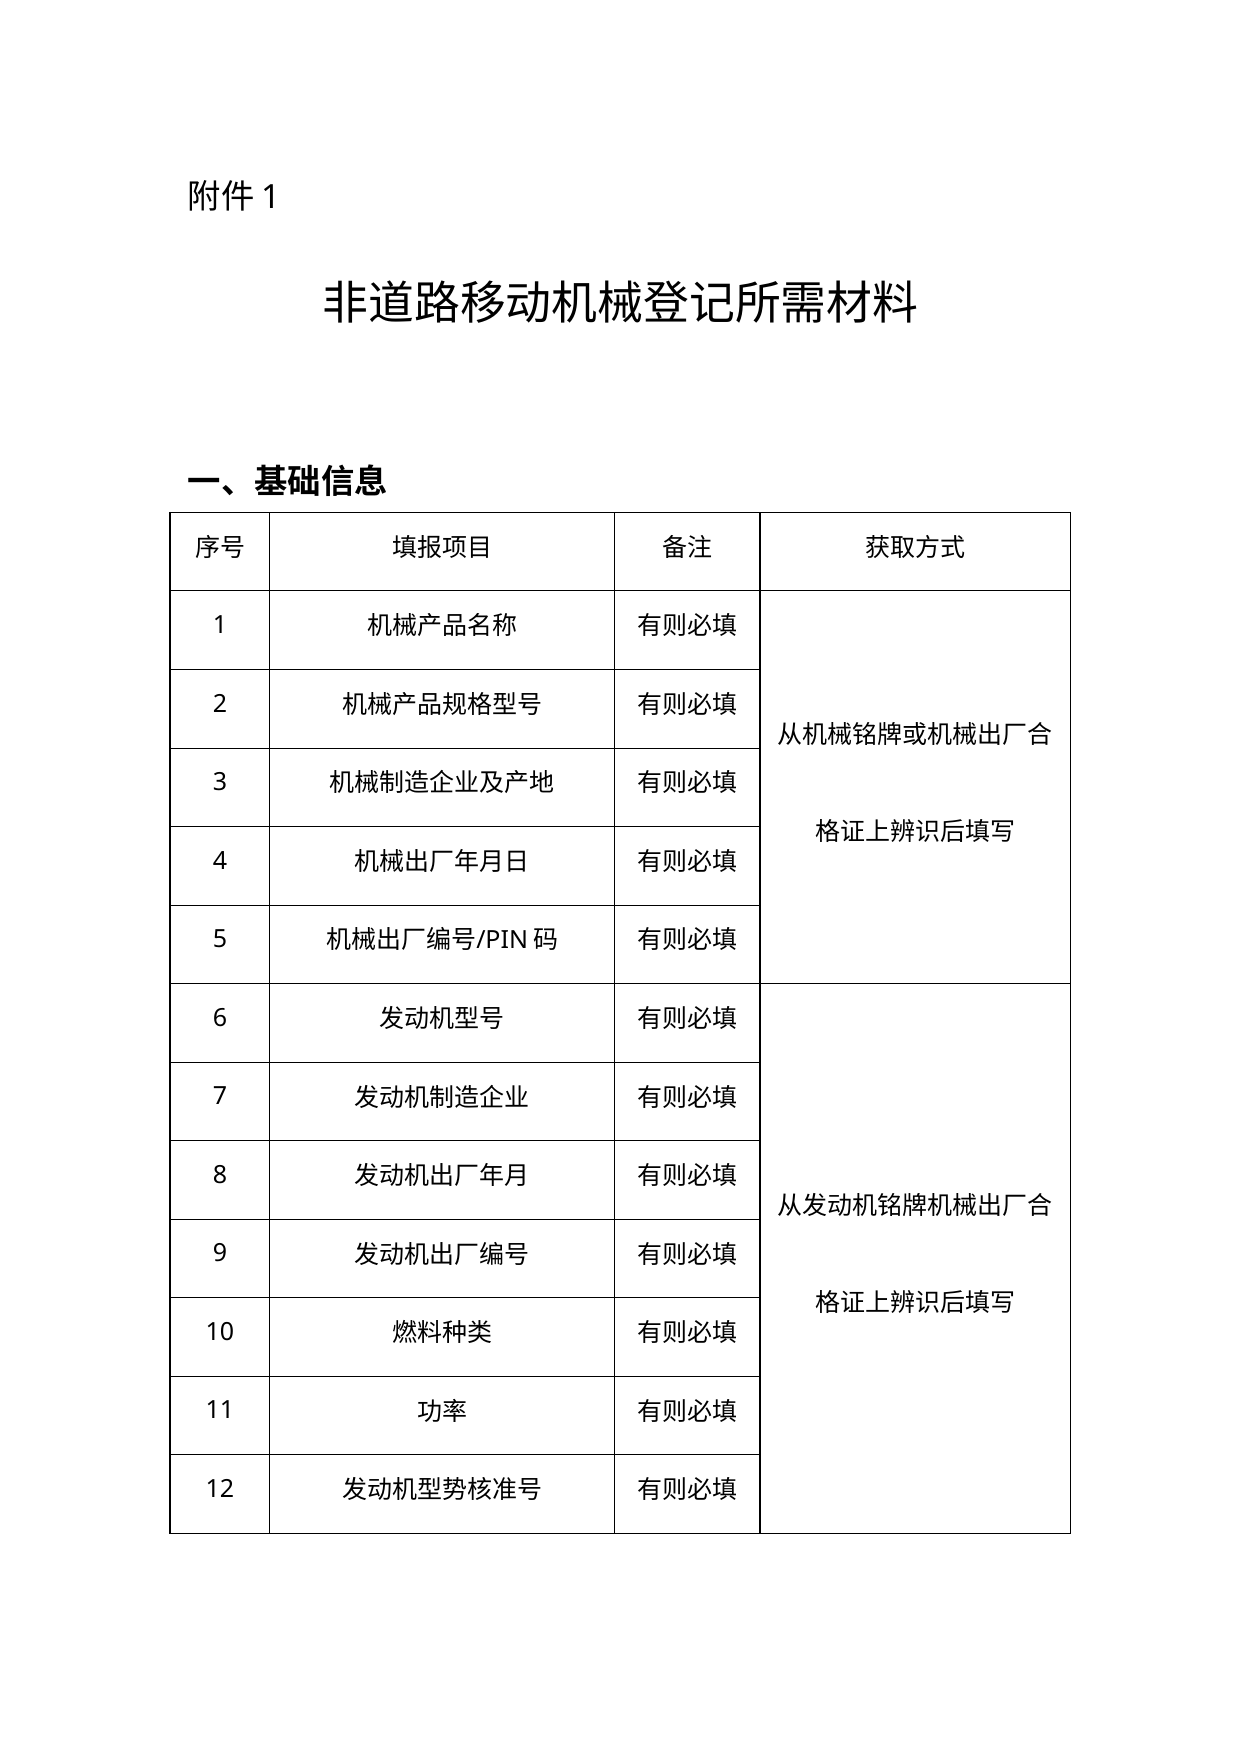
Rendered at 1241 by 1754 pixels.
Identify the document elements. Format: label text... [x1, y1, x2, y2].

table_cell 4 [171, 827, 269, 904]
table_cell 10 [171, 1298, 269, 1376]
table_cell 5 [171, 906, 269, 983]
table_cell 6 [171, 984, 269, 1062]
table_cell 有则必填 [615, 906, 759, 983]
list 一、基础信息 [187, 447, 1053, 512]
table_cell 发动机型号 [270, 984, 614, 1062]
table_cell 8 [171, 1141, 269, 1219]
table_cell 有则必填 [615, 1298, 759, 1376]
table_cell 12 [171, 1455, 269, 1533]
table_cell 1 [171, 591, 269, 669]
table_cell 发动机型势核准号 [270, 1455, 614, 1533]
table_cell 功率 [270, 1377, 614, 1454]
table_cell 有则必填 [615, 749, 759, 826]
table_cell 有则必填 [615, 1063, 759, 1140]
table_header 序号 [171, 513, 269, 590]
table_cell 有则必填 [615, 591, 759, 669]
table_header 备注 [615, 513, 759, 590]
table_cell 有则必填 [615, 1377, 759, 1454]
table_cell 发动机出厂编号 [270, 1220, 614, 1297]
table_cell 机械产品规格型号 [270, 670, 614, 747]
table_cell 机械出厂编号/PIN码 [270, 906, 614, 983]
table_cell 9 [171, 1220, 269, 1297]
table_cell 有则必填 [615, 670, 759, 747]
table_cell 从机械铭牌或机械出厂合格证上辨识后填写 [761, 591, 1070, 983]
table_cell 7 [171, 1063, 269, 1140]
table_cell 燃料种类 [270, 1298, 614, 1376]
table_cell 机械产品名称 [270, 591, 614, 669]
table_cell 机械出厂年月日 [270, 827, 614, 904]
text 附件1 [187, 162, 1053, 227]
text 非道路移动机械登记所需材料 [187, 251, 1053, 349]
table_cell 机械制造企业及产地 [270, 749, 614, 826]
table_cell 从发动机铭牌机械出厂合格证上辨识后填写 [761, 984, 1070, 1533]
table_cell 发动机制造企业 [270, 1063, 614, 1140]
table_cell 有则必填 [615, 827, 759, 904]
table_cell 有则必填 [615, 1220, 759, 1297]
table_header 填报项目 [270, 513, 614, 590]
table_cell 有则必填 [615, 1455, 759, 1533]
table_cell 发动机出厂年月 [270, 1141, 614, 1219]
table_cell 3 [171, 749, 269, 826]
table_cell 2 [171, 670, 269, 747]
table_cell 11 [171, 1377, 269, 1454]
table_cell 有则必填 [615, 984, 759, 1062]
table_cell 有则必填 [615, 1141, 759, 1219]
table_header 获取方式 [761, 513, 1070, 590]
